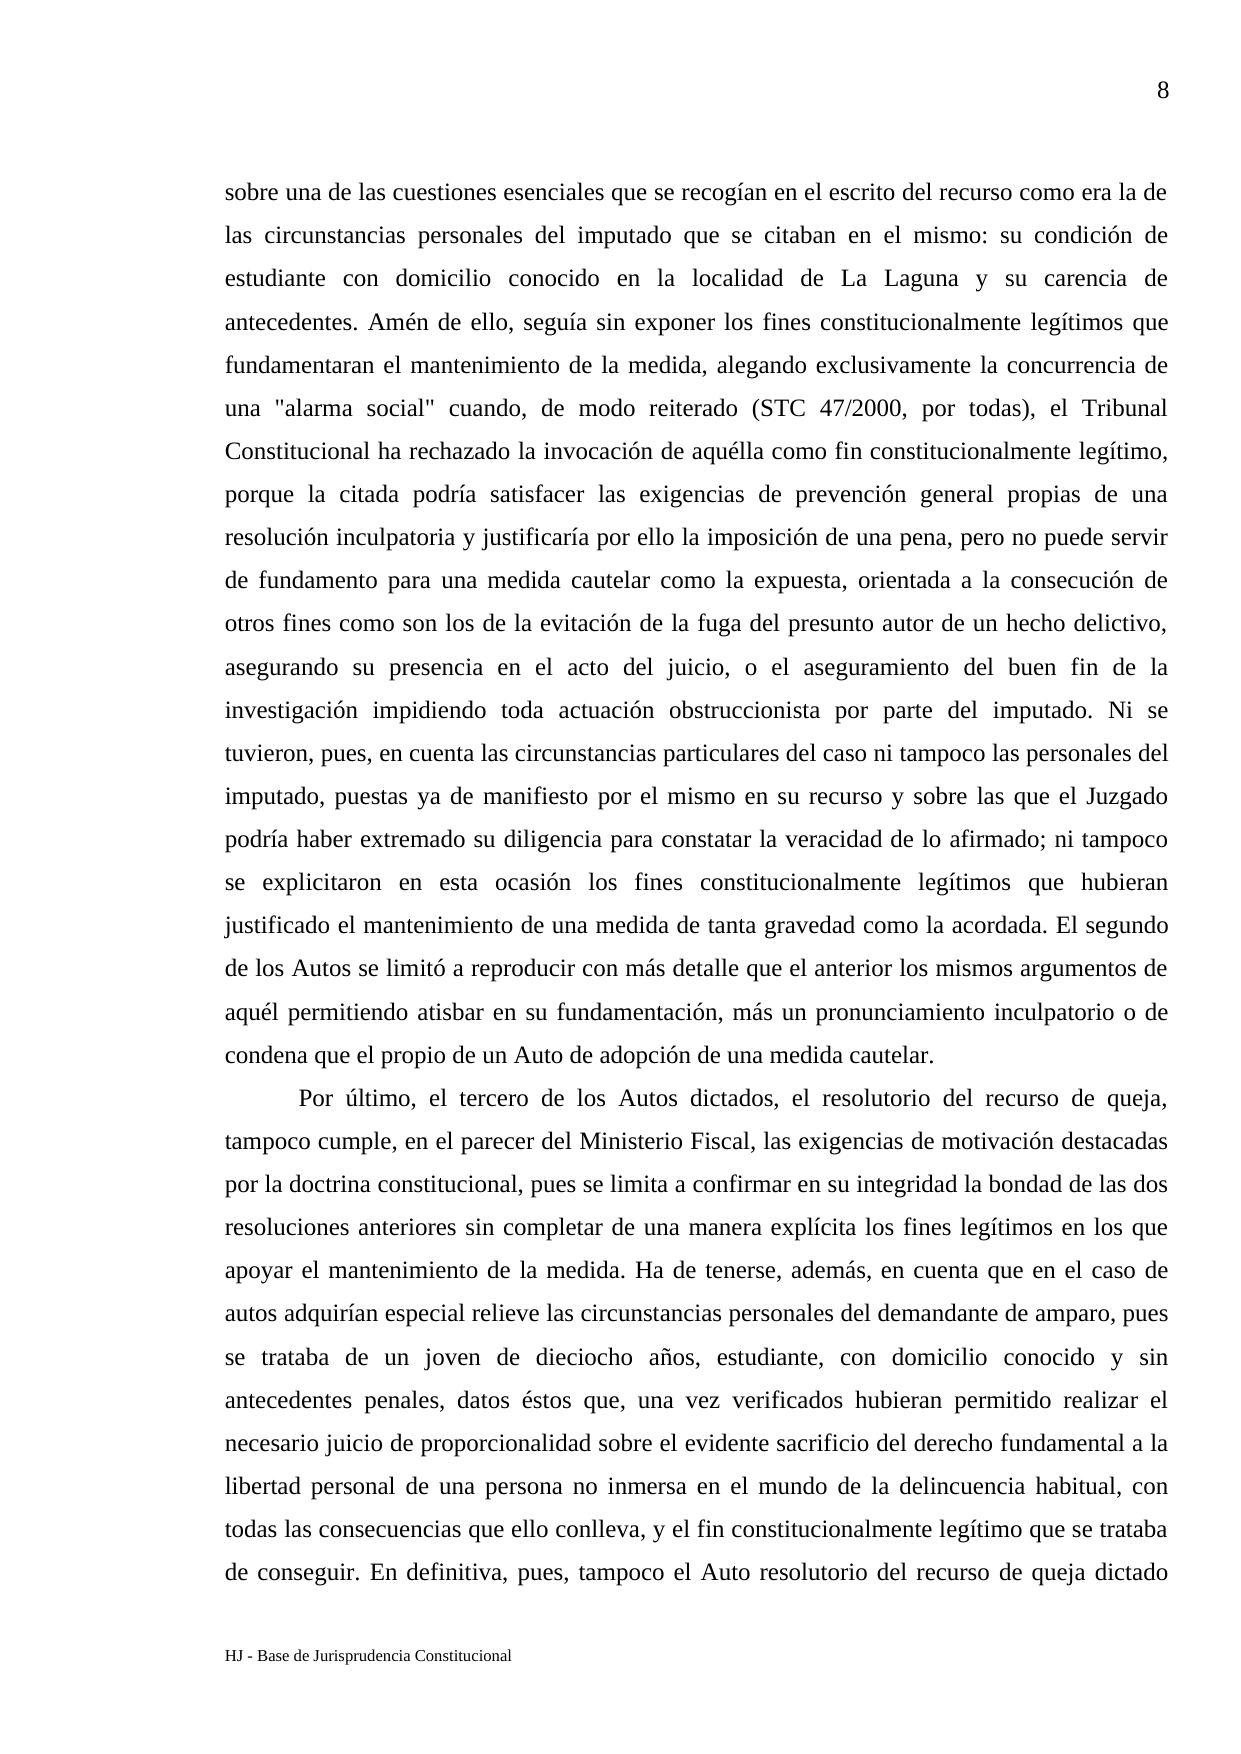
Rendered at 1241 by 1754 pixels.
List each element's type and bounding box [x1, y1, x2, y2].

text [224, 177, 1169, 1068]
text [224, 1083, 1169, 1586]
